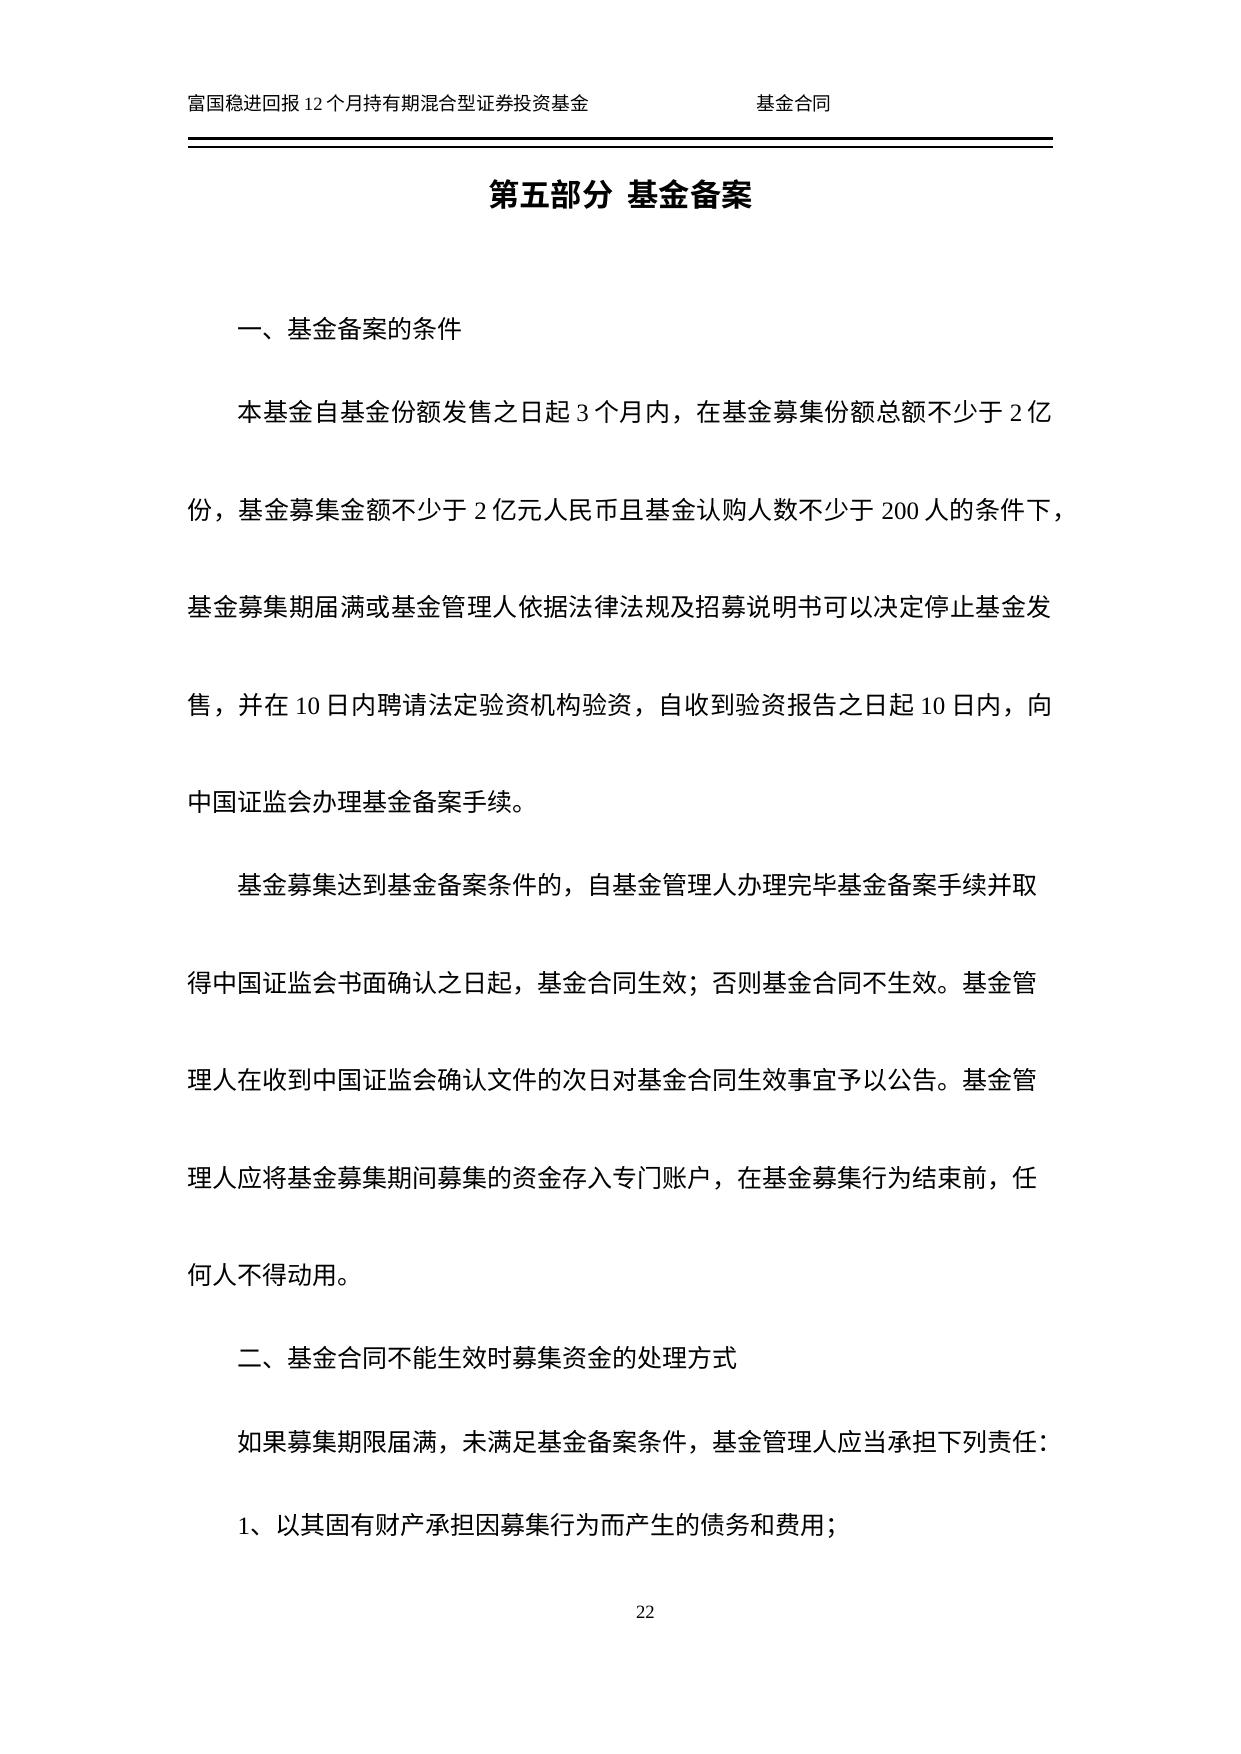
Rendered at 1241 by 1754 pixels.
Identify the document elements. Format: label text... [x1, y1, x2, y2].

text 1、以其固有财产承担因募集行为而产生的债务和费用； [187, 1491, 1053, 1556]
text 本基金自基金份额发售之日起3个月内，在基金募集份额总额不少于2亿份，基金募集金额不少于2亿元人民币且基金认购人数不少于200人的条件下，基金募集期届满或基金管理人依据法律法规及招募说明书可以决定停止基金发售，并在10日内聘请法定验资机构验资，自收到验资报告之日起10日内，向中国证监会办理基金备案手续。 [187, 378, 1053, 833]
text 如果募集期限届满，未满足基金备案条件，基金管理人应当承担下列责任： [187, 1408, 1053, 1473]
subtitle 第五部分 基金备案 [187, 161, 1053, 226]
text 基金募集达到基金备案条件的，自基金管理人办理完毕基金备案手续并取得中国证监会书面确认之日起，基金合同生效；否则基金合同不生效。基金管理人在收到中国证监会确认文件的次日对基金合同生效事宜予以公告。基金管理人应将基金募集期间募集的资金存入专门账户，在基金募集行为结束前，任何人不得动用。 [187, 851, 1053, 1306]
text 一、基金备案的条件 [187, 295, 1053, 360]
text 二、基金合同不能生效时募集资金的处理方式 [187, 1324, 1053, 1389]
